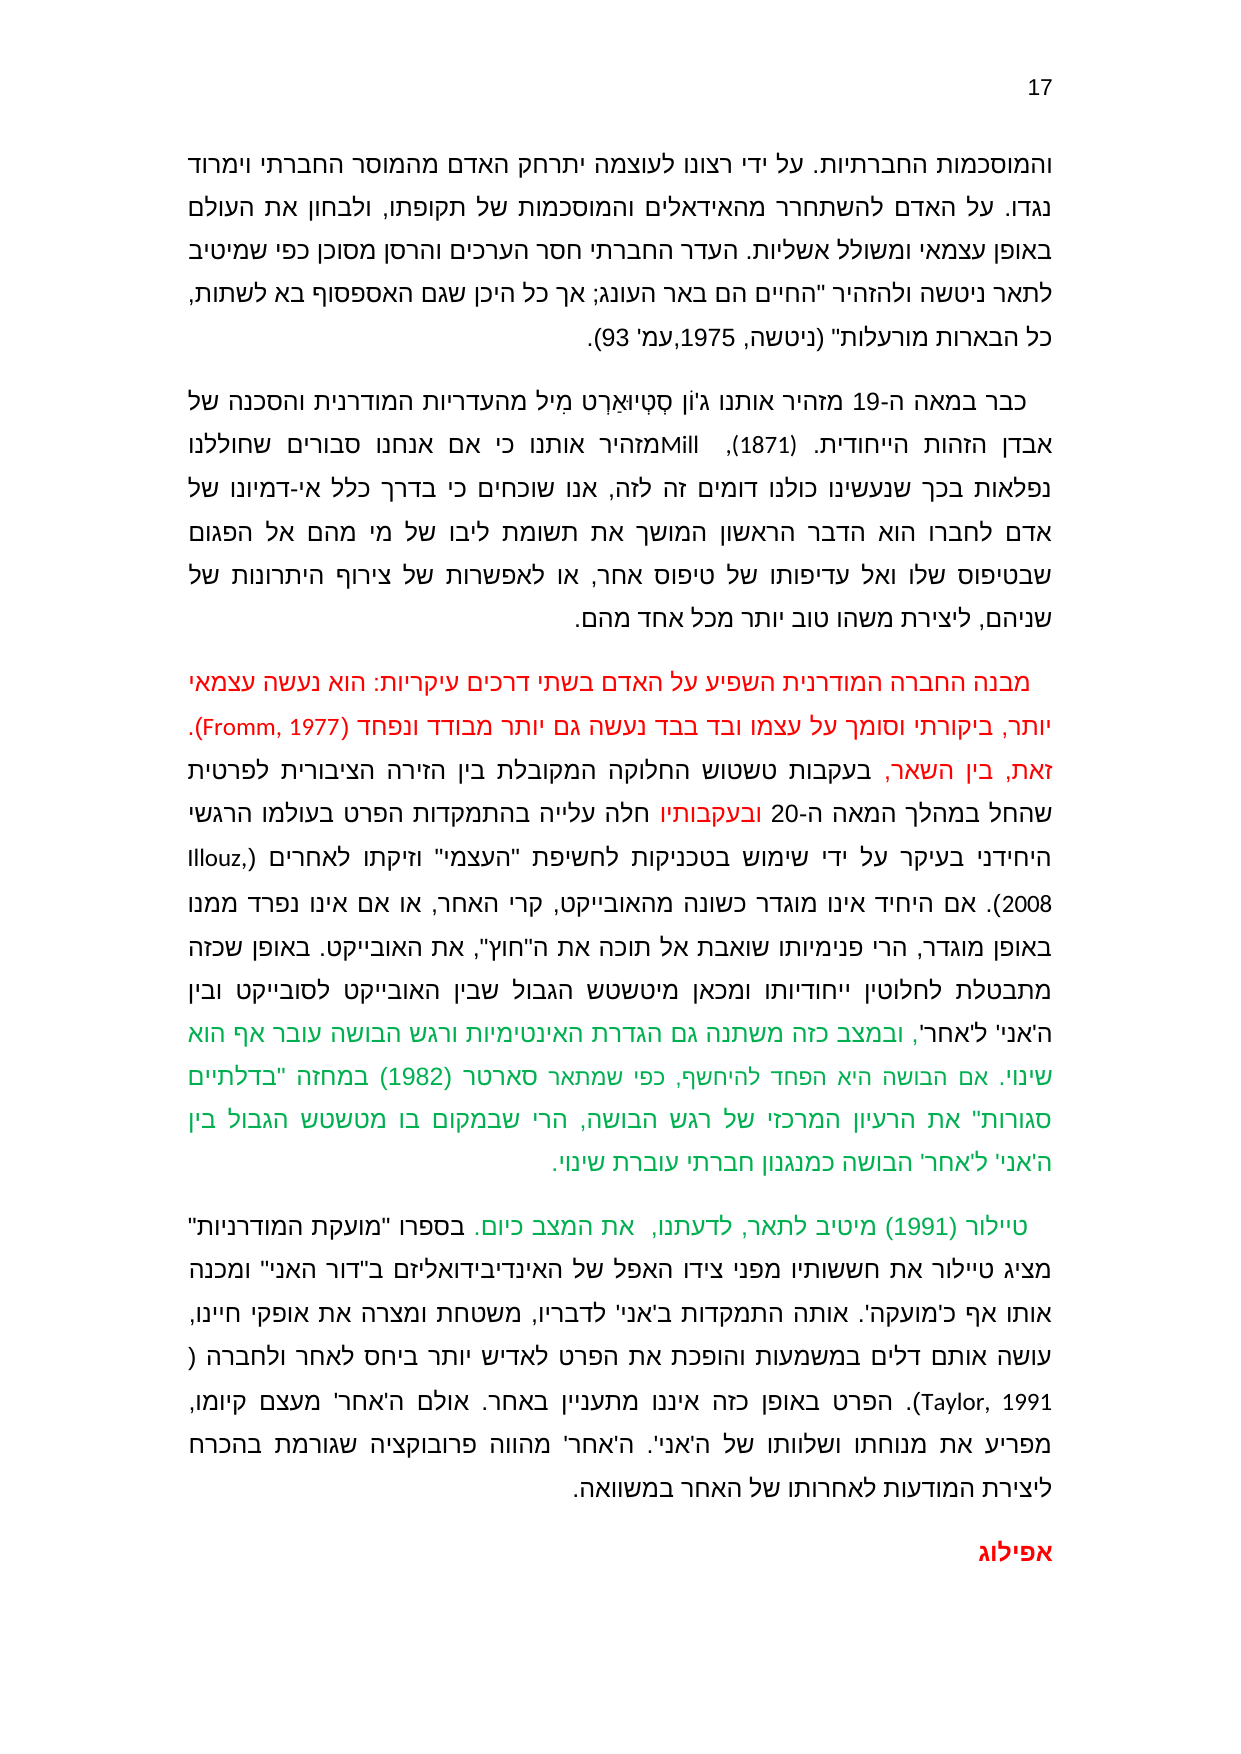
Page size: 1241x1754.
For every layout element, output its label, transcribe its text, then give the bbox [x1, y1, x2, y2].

text אפילוג [187, 1538, 1053, 1566]
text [187, 150, 1053, 351]
text כבר במאה ה-19 מזהיר אותנו ג'וֹן סְטְיוּאַרְט מִיל מהעדריות המודרנית והסכנה של אבדן הזהות הייחודית. Mill ,(1871)מזהיר אותנו כי אם אנחנו סבורים שחוללנו נפלאות בכך שנעשינו כולנו דומים זה לזה, אנו שוכחים כי בדרך כלל אי-דמיונו של אדם לחברו הוא הדבר הראשון המושך את תשומת ליבו של מי מהם אל הפגום שבטיפוס שלו ואל עדיפותו של טיפוס אחר, או לאפשרות של צירוף היתרונות של שניהם, ליצירת משהו טוב יותר מכל אחד מהם. [187, 386, 1053, 633]
text טיילור (1991) מיטיב לתאר, לדעתנו, את המצב כיום. בספרו "מועקת המודרניות" מציג טיילור את חששותיו מפני צידו האפל של האינדיבידואליזם ב"דור האני" ומכנה אותו אף כ'מועקה'. אותה התמקדות ב'אני' לדבריו, משטחת ומצרה את אופקי חיינו, עושה אותם דלים במשמעות והופכת את הפרט לאדיש יותר ביחס לאחר ולחברה (Taylor, 1991). הפרט באופן כזה איננו מתעניין באחר. אולם ה'אחר' מעצם קיומו, מפריע את מנוחתו ושלוותו של ה'אני'. ה'אחר' מהווה פרובוקציה שגורמת בהכרח ליצירת המודעות לאחרותו של האחר במשוואה. [187, 1212, 1053, 1502]
text מבנה החברה המודרנית השפיע על האדם בשתי דרכים עיקריות: הוא נעשה עצמאי יותר, ביקורתי וסומך על עצמו ובד בבד נעשה גם יותר מבודד ונפחד (Fromm, 1977). זאת, בין השאר, בעקבות טשטוש החלוקה המקובלת בין הזירה הציבורית לפרטית שהחל במהלך המאה ה-20 ובעקבותיו חלה עלייה בהתמקדות הפרט בעולמו הרגשי היחידני בעיקר על ידי שימוש בטכניקות לחשיפת "העצמי" וזיקתו לאחרים (Illouz, 2008). אם היחיד אינו מוגדר כשונה מהאובייקט, קרי האחר, או אם אינו נפרד ממנו באופן מוגדר, הרי פנימיותו שואבת אל תוכה את ה"חוץ", את האובייקט. באופן שכזה מתבטלת לחלוטין ייחודיותו ומכאן מיטשטש הגבול שבין האובייקט לסובייקט ובין ה'אני' ל'אחר', ובמצב כזה משתנה גם הגדרת האינטימיות ורגש הבושה עובר אף הוא שינוי. אם הבושה היא הפחד להיחשף, כפי שמתאר סארטר (1982) במחזה "בדלתיים סגורות" את הרעיון המרכזי של רגש הבושה, הרי שבמקום בו מטשטש הגבול בין ה'אני' ל'אחר' הבושה כמנגנון חברתי עוברת שינוי. [187, 668, 1053, 1177]
